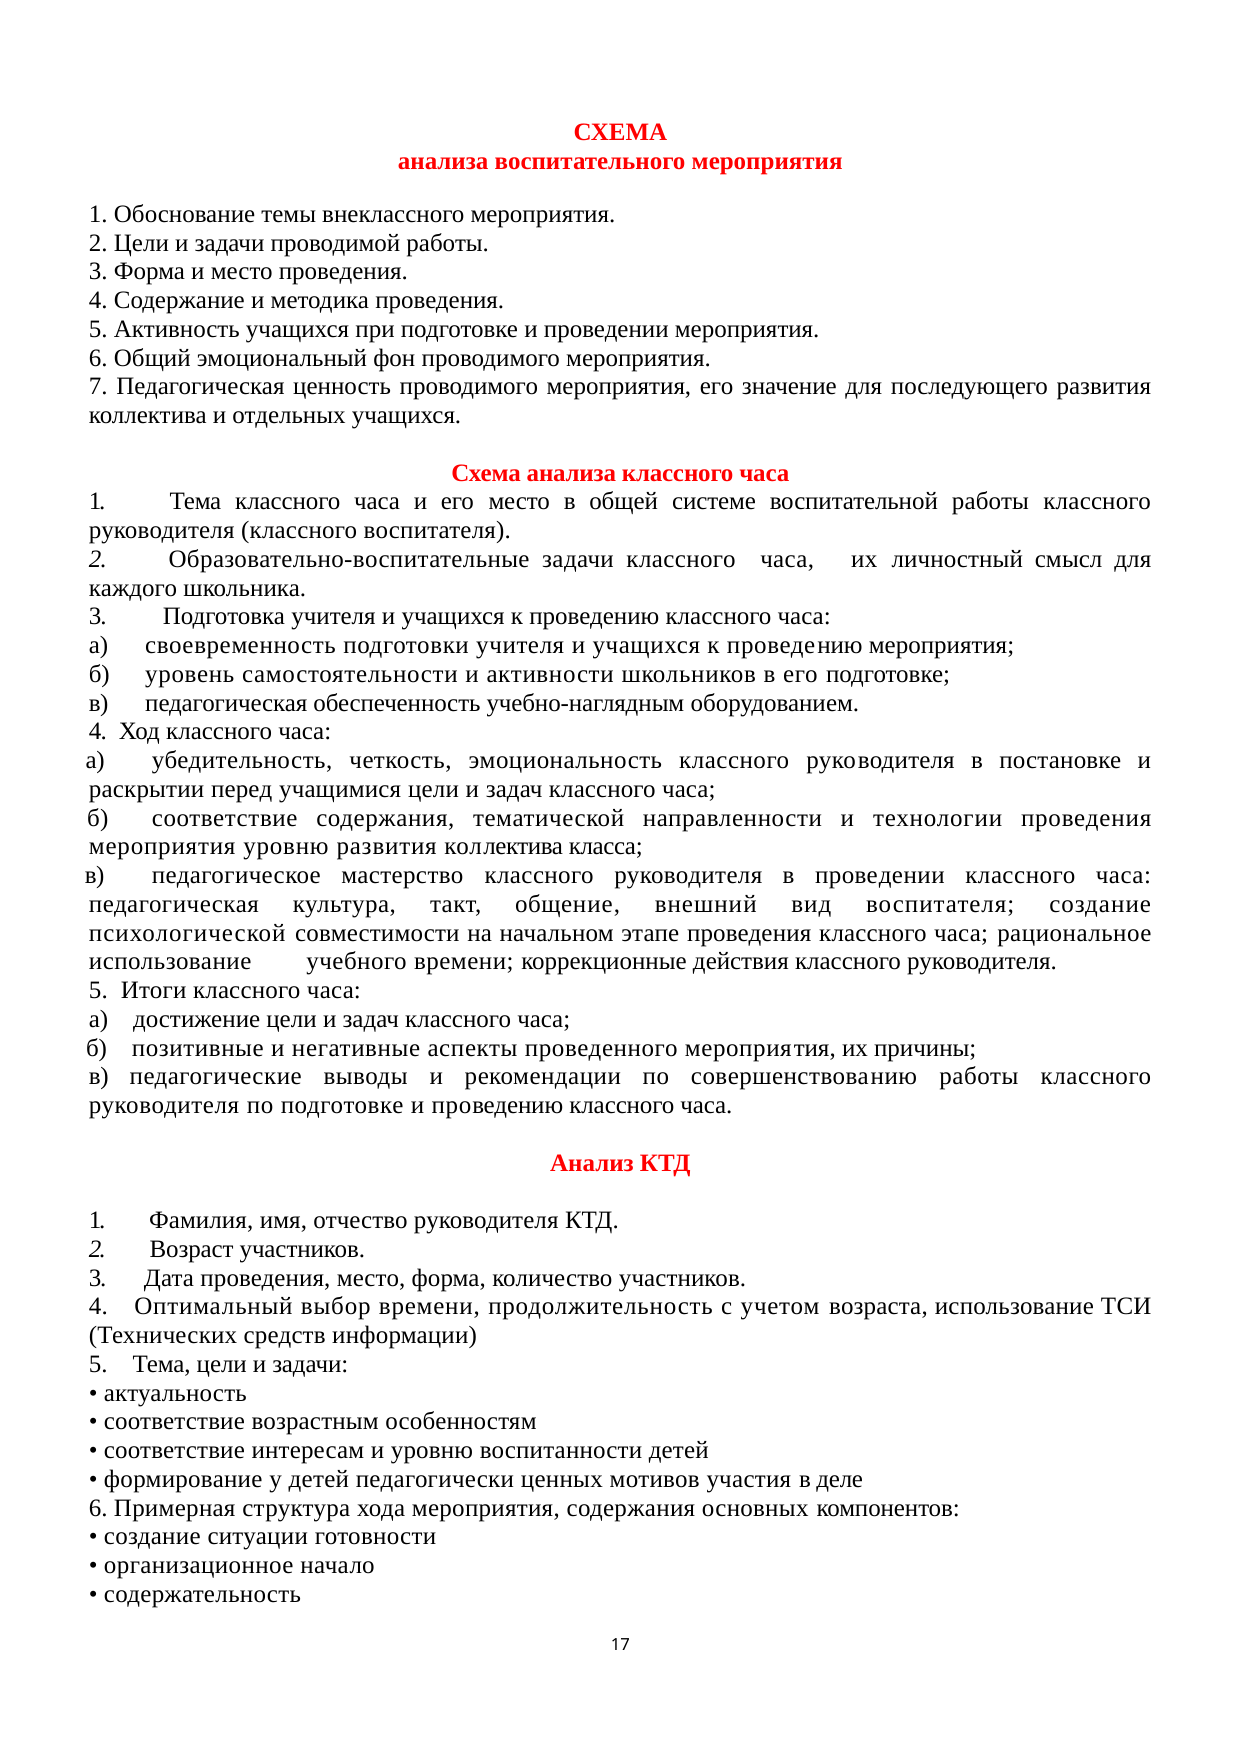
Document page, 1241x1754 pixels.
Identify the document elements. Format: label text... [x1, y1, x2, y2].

text 1. Фамилия, имя, отчество руководителя КТД. [89, 1205, 1152, 1234]
text 4. Ход классного часа: [89, 716, 1152, 745]
text 3. Подготовка учителя и учащихся к проведению классного часа: [89, 601, 1152, 630]
text 4. Оптимальный выбор времени, продолжительность с учетом возраста, использование ТСИ (Технических средств информации) [89, 1291, 1152, 1349]
text а) убедительность, четкость, эмоциональность классного руководителя в постановке и раскрытии перед учащимися цели и задач классного часа; [68, 745, 1152, 803]
text • соответствие интересам и уровню воспитанности детей [89, 1435, 1152, 1464]
text анализа воспитательного мероприятия [89, 146, 1152, 199]
text 5. Итоги классного часа: [89, 975, 1152, 1004]
text • формирование у детей педагогически ценных мотивов участия в деле [89, 1464, 1152, 1493]
text • соответствие возрастным особенностям [89, 1406, 1152, 1435]
text а) своевременность подготовки учителя и учащихся к проведению мероприятия; [89, 630, 1152, 659]
text • создание ситуации готовности [89, 1521, 1152, 1550]
text 6. Примерная структура хода мероприятия, содержания основных компонентов: [89, 1493, 1152, 1521]
text б) уровень самостоятельности и активности школьников в его подготовке; [89, 659, 1152, 688]
text б) позитивные и негативные аспекты проведенного мероприятия, их причины; [62, 1033, 1152, 1061]
text Анализ КТД [89, 1148, 1152, 1176]
text 1. Обоснование темы внеклассного мероприятия. 2. Цели и задачи проводимой работы. 3. Форма и место проведения. 4. Содержание и методика проведения. 5. Активность учащихся при подготовке и проведении мероприятия. 6. Общий эмоциональный фон проводимого мероприятия. 7. Педагогическая ценность проводимого мероприятия, его значение для последующего развития коллектива и отдельных учащихся. [89, 199, 1152, 429]
text в) педагогическое мастерство классного руководителя в проведении классного часа: педагогическая культура, такт, общение, внешний вид воспитателя; создание психологической совместимости на начальном этапе проведения классного часа; рациональное использование учебного времени; коррекционные действия классного руководителя. [68, 860, 1152, 975]
text • содержательность [89, 1579, 1152, 1608]
text в) педагогические выводы и рекомендации по совершенствованию работы классного руководителя по подготовке и проведению классного часа. [89, 1061, 1152, 1119]
text а) достижение цели и задач классного часа; [89, 1004, 1152, 1033]
text 3. Дата проведения, место, форма, количество участников. [89, 1263, 1152, 1291]
text Схема анализа классного часа [89, 458, 1152, 486]
text б) соответствие содержания, тематической направленности и технологии проведения мероприятия уровню развития коллектива класса; [68, 803, 1152, 860]
text СХЕМА [89, 117, 1152, 146]
text 1. Тема классного часа и его место в общей системе воспитательной работы классного руководителя (классного воспитателя). [89, 486, 1152, 544]
text 2. Образовательно-воспитательные задачи классного часа, их личностный смысл для каждого школьника. [89, 544, 1152, 601]
text 2. Возраст участников. [89, 1234, 1152, 1263]
text • актуальность [89, 1378, 1152, 1406]
text • организационное начало [89, 1550, 1152, 1579]
text 5. Тема, цели и задачи: [89, 1349, 1152, 1378]
text в) педагогическая обеспеченность учебно-наглядным оборудованием. [89, 688, 1152, 716]
